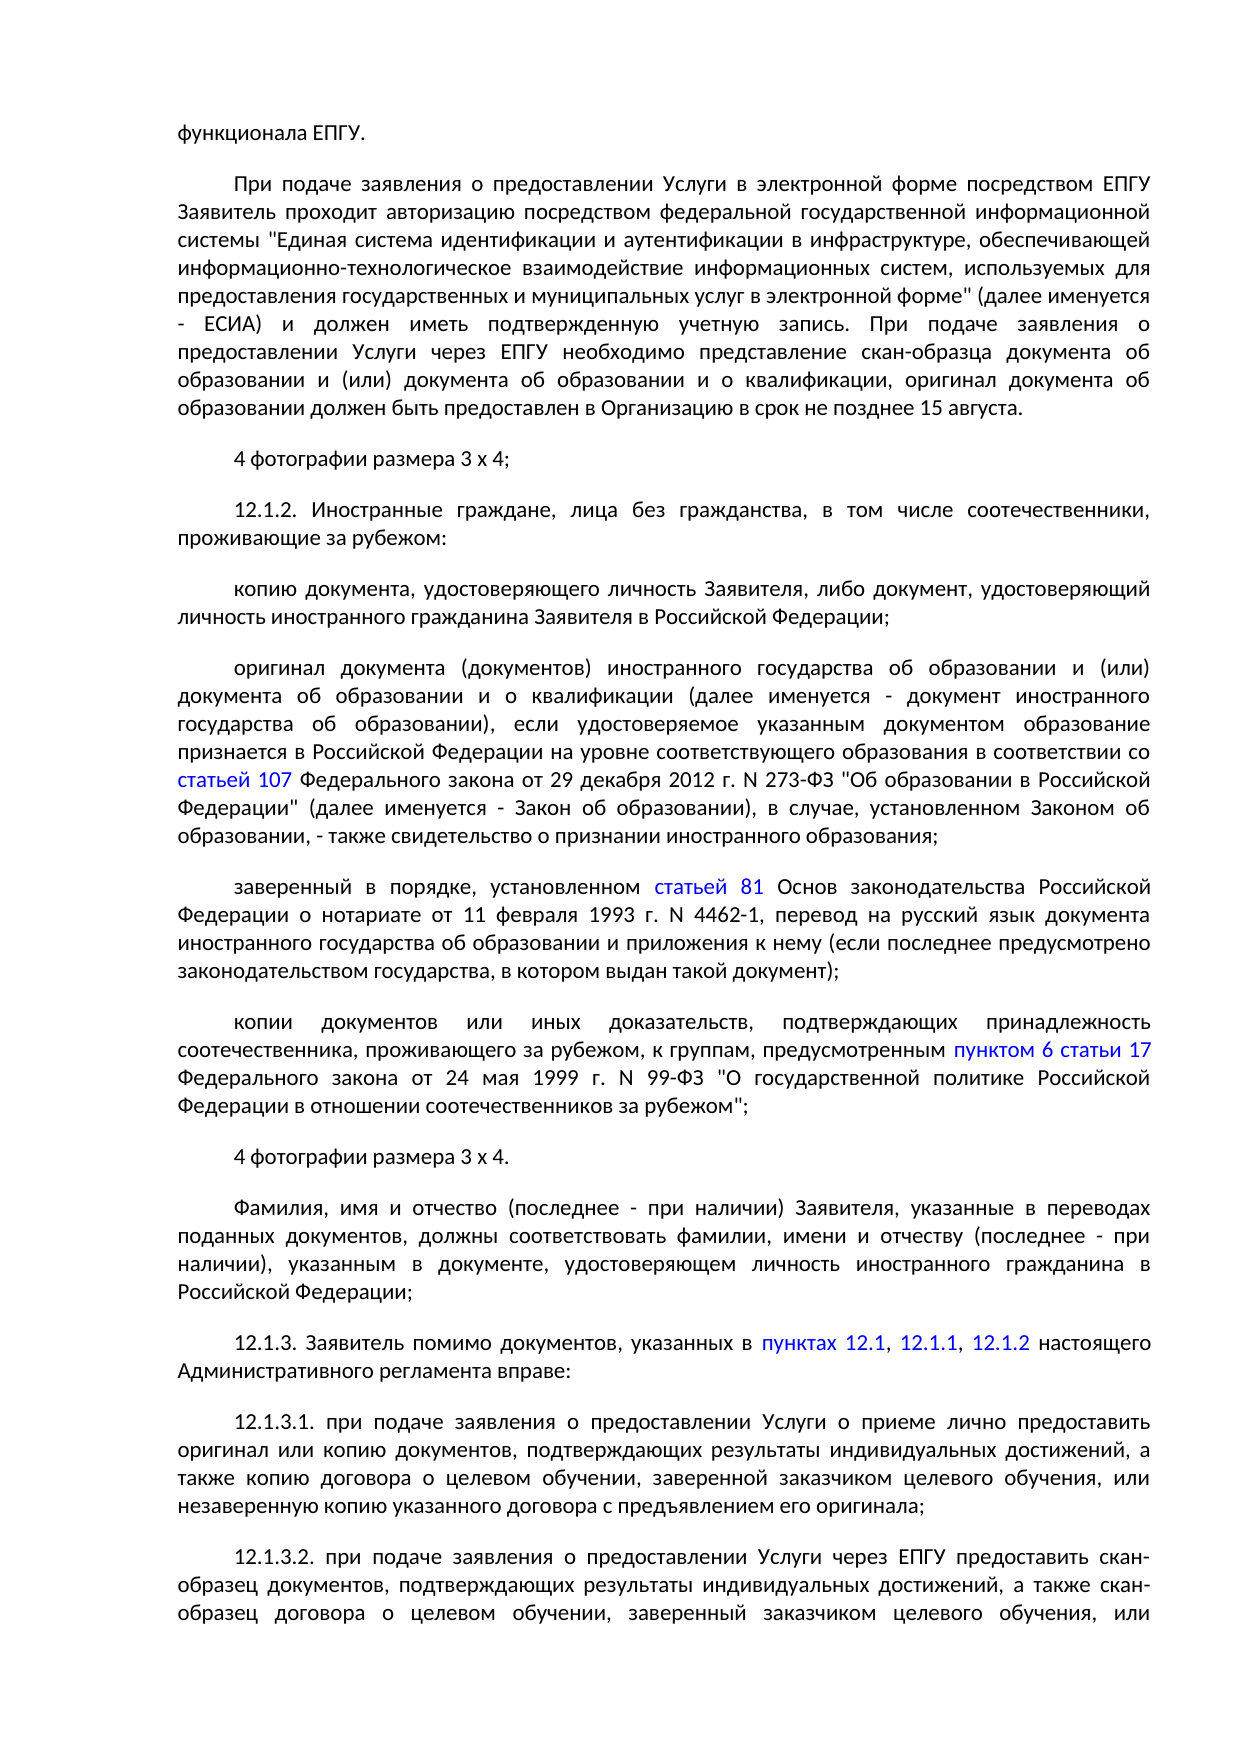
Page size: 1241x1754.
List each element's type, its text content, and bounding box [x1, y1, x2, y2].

text копии документов или иных доказательств, подтверждающих принадлежность соотечественника, проживающего за рубежом, к группам, предусмотренным пунктом 6 статьи 17 Федерального закона от 24 мая 1999 г. N 99-ФЗ "О государственной политике Российской Федерации в отношении соотечественников за рубежом"; [177, 1007, 1152, 1119]
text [177, 118, 1152, 146]
text копию документа, удостоверяющего личность Заявителя, либо документ, удостоверяющий личность иностранного гражданина Заявителя в Российской Федерации; [177, 574, 1152, 630]
text оригинал документа (документов) иностранного государства об образовании и (или) документа об образовании и о квалификации (далее именуется - документ иностранного государства об образовании), если удостоверяемое указанным документом образование признается в Российской Федерации на уровне соответствующего образования в соответствии со статьей 107 Федерального закона от 29 декабря 2012 г. N 273-ФЗ "Об образовании в Российской Федерации" (далее именуется - Закон об образовании), в случае, установленном Законом об образовании, - также свидетельство о признании иностранного образования; [177, 653, 1152, 849]
text 12.1.3. Заявитель помимо документов, указанных в пунктах 12.1, 12.1.1, 12.1.2 настоящего Административного регламента вправе: [177, 1328, 1152, 1384]
text 4 фотографии размера 3 x 4. [177, 1142, 1152, 1170]
text Фамилия, имя и отчество (последнее - при наличии) Заявителя, указанные в переводах поданных документов, должны соответствовать фамилии, имени и отчеству (последнее - при наличии), указанным в документе, удостоверяющем личность иностранного гражданина в Российской Федерации; [177, 1193, 1152, 1305]
text При подаче заявления о предоставлении Услуги в электронной форме посредством ЕПГУ Заявитель проходит авторизацию посредством федеральной государственной информационной системы "Единая система идентификации и аутентификации в инфраструктуре, обеспечивающей информационно-технологическое взаимодействие информационных систем, используемых для предоставления государственных и муниципальных услуг в электронной форме" (далее именуется - ЕСИА) и должен иметь подтвержденную учетную запись. При подаче заявления о предоставлении Услуги через ЕПГУ необходимо представление скан-образца документа об образовании и (или) документа об образовании и о квалификации, оригинал документа об образовании должен быть предоставлен в Организацию в срок не позднее 15 августа. [177, 169, 1152, 421]
text 4 фотографии размера 3 x 4; [177, 444, 1152, 472]
text 12.1.3.1. при подаче заявления о предоставлении Услуги о приеме лично предоставить оригинал или копию документов, подтверждающих результаты индивидуальных достижений, а также копию договора о целевом обучении, заверенной заказчиком целевого обучения, или незаверенную копию указанного договора с предъявлением его оригинала; [177, 1407, 1152, 1519]
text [177, 1542, 1152, 1626]
text 12.1.2. Иностранные граждане, лица без гражданства, в том числе соотечественники, проживающие за рубежом: [177, 495, 1152, 551]
text заверенный в порядке, установленном статьей 81 Основ законодательства Российской Федерации о нотариате от 11 февраля 1993 г. N 4462-1, перевод на русский язык документа иностранного государства об образовании и приложения к нему (если последнее предусмотрено законодательством государства, в котором выдан такой документ); [177, 872, 1152, 984]
